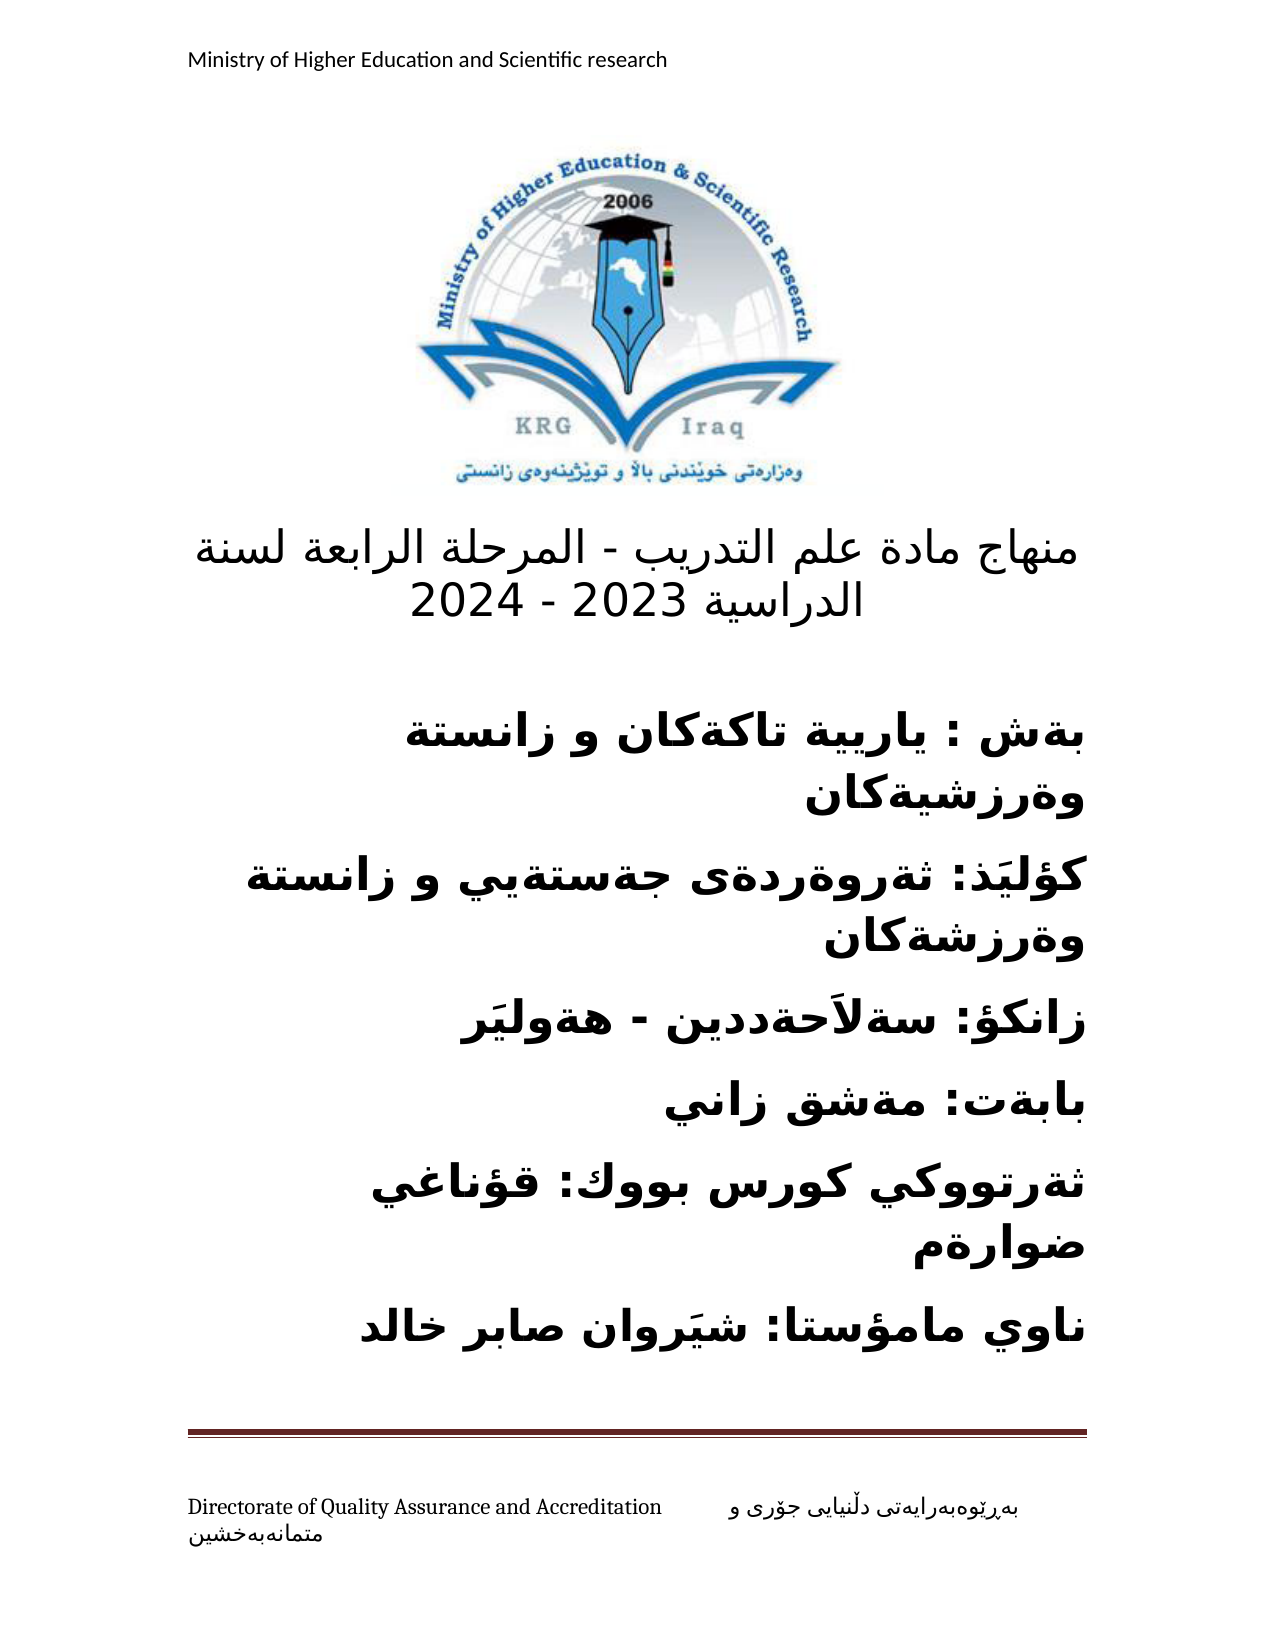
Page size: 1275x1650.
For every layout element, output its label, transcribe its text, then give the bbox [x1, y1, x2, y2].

text كؤليَذ: ثةروةردةى جةستةيي و زانستة وةرزشةكان [187, 848, 1087, 962]
text زانكؤ: سةلاَحةددين - هةوليَر [187, 991, 1087, 1044]
text ثةرتووكي كورس بووك: قؤناغي ضوارةم [187, 1155, 1087, 1270]
text ناوي مامؤستا: شيَروان صابر خالد [187, 1298, 1087, 1352]
text بابةت: مةشق زاني [187, 1073, 1087, 1126]
text بةش : ياريية تاكةكان و زانستة وةرزشيةكان [187, 704, 1087, 819]
text منهاج مادة علم التدريب - المرحلة الرابعة لسنة الدراسية 2023 - 2024 [187, 521, 1087, 628]
